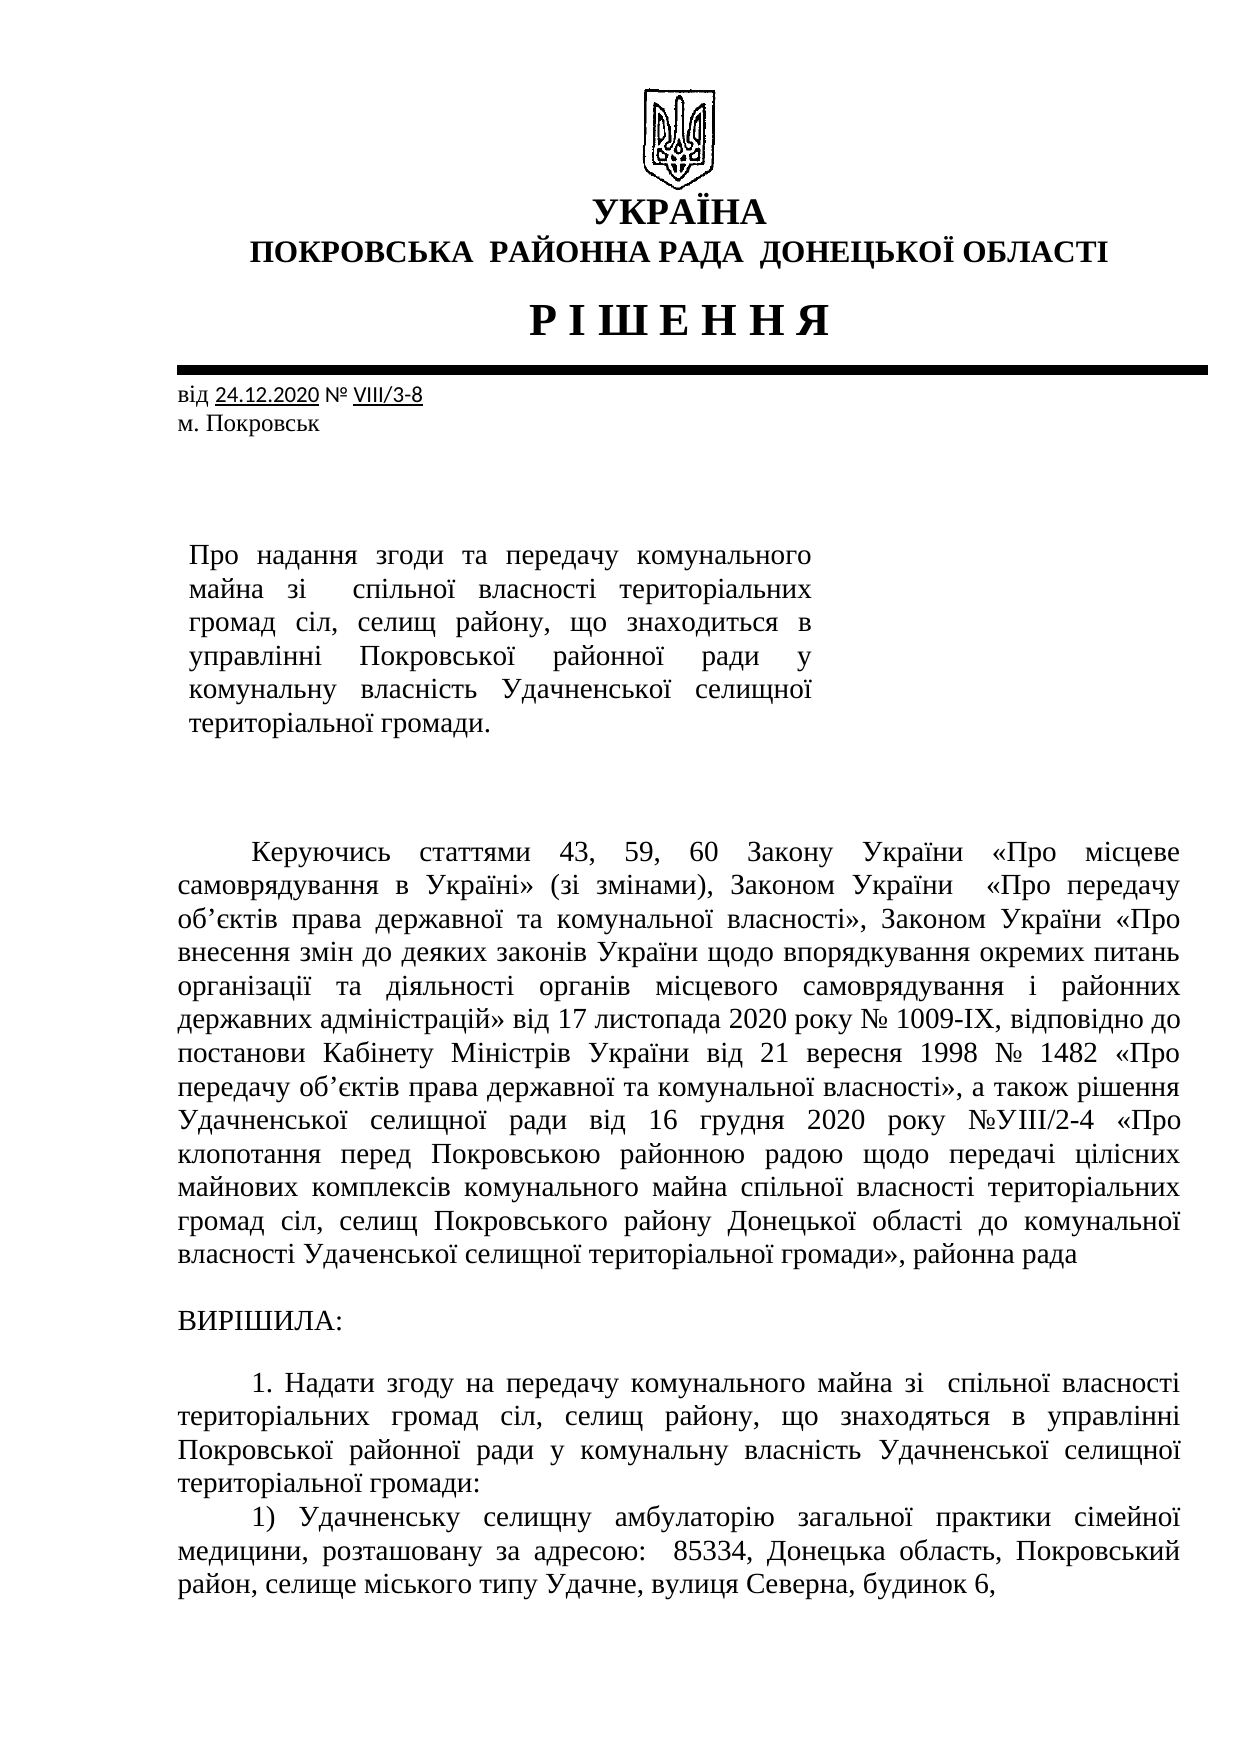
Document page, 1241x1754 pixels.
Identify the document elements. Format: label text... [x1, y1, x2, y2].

text від 24.12.2020 № VIII/3-8 [177, 379, 1181, 408]
text Р І Ш Е Н Н Я [177, 293, 1181, 346]
text м. Покровськ [177, 408, 1181, 437]
text Керуючись статтями 43, 59, 60 Закону України «Про місцеве самоврядування в Україні» (зі змінами), Законом України «Про передачу об’єктів права державної та комунальної власності», Законом України «Про внесення змін до деяких законів України щодо впорядкування окремих питань організації та діяльності органів місцевого самоврядування і районних державних адміністрацій» від 17 листопада 2020 року № 1009-IX, відповідно до постанови Кабінету Міністрів України від 21 вересня 1998 № 1482 «Про передачу об’єктів права державної та комунальної власності», а також рішення Удачненської селищної ради від 16 грудня 2020 року №УIII/2-4 «Про клопотання перед Покровською районною радою щодо передачі цілісних майнових комплексів комунального майна спільної власності територіальних громад сіл, селищ Покровського району Донецької області до комунальної власності Удаченської селищної територіальної громади», районна рада [177, 834, 1181, 1270]
text 1. Надати згоду на передачу комунального майна зі спільної власності територіальних громад сіл, селищ району, що знаходяться в управлінні Покровської районної ради у комунальну власність Удачненської селищної територіальної громади: [177, 1365, 1181, 1499]
picture [642, 88, 716, 190]
table_header Про надання згоди та передачу комунального майна зі спільної власності територіальних громад сіл, селищ району, що знаходиться в управлінні Покровської районної ради у комунальну власність Удачненської селищної територіальної громади. [177, 437, 823, 739]
text ПОКРОВСЬКА РАЙОННА РАДА ДОНЕЦЬКОЇ ОБЛАСТІ [177, 233, 1181, 269]
text УКРАЇНА [177, 190, 1181, 233]
text ВИРІШИЛА: [177, 1303, 1181, 1337]
text 1) Удачненську селищну амбулаторію загальної практики сімейної медицини, розташовану за адресою: 85334, Донецька область, Покровський район, селище міського типу Удачне, вулиця Северна, будинок 6, [177, 1499, 1181, 1600]
